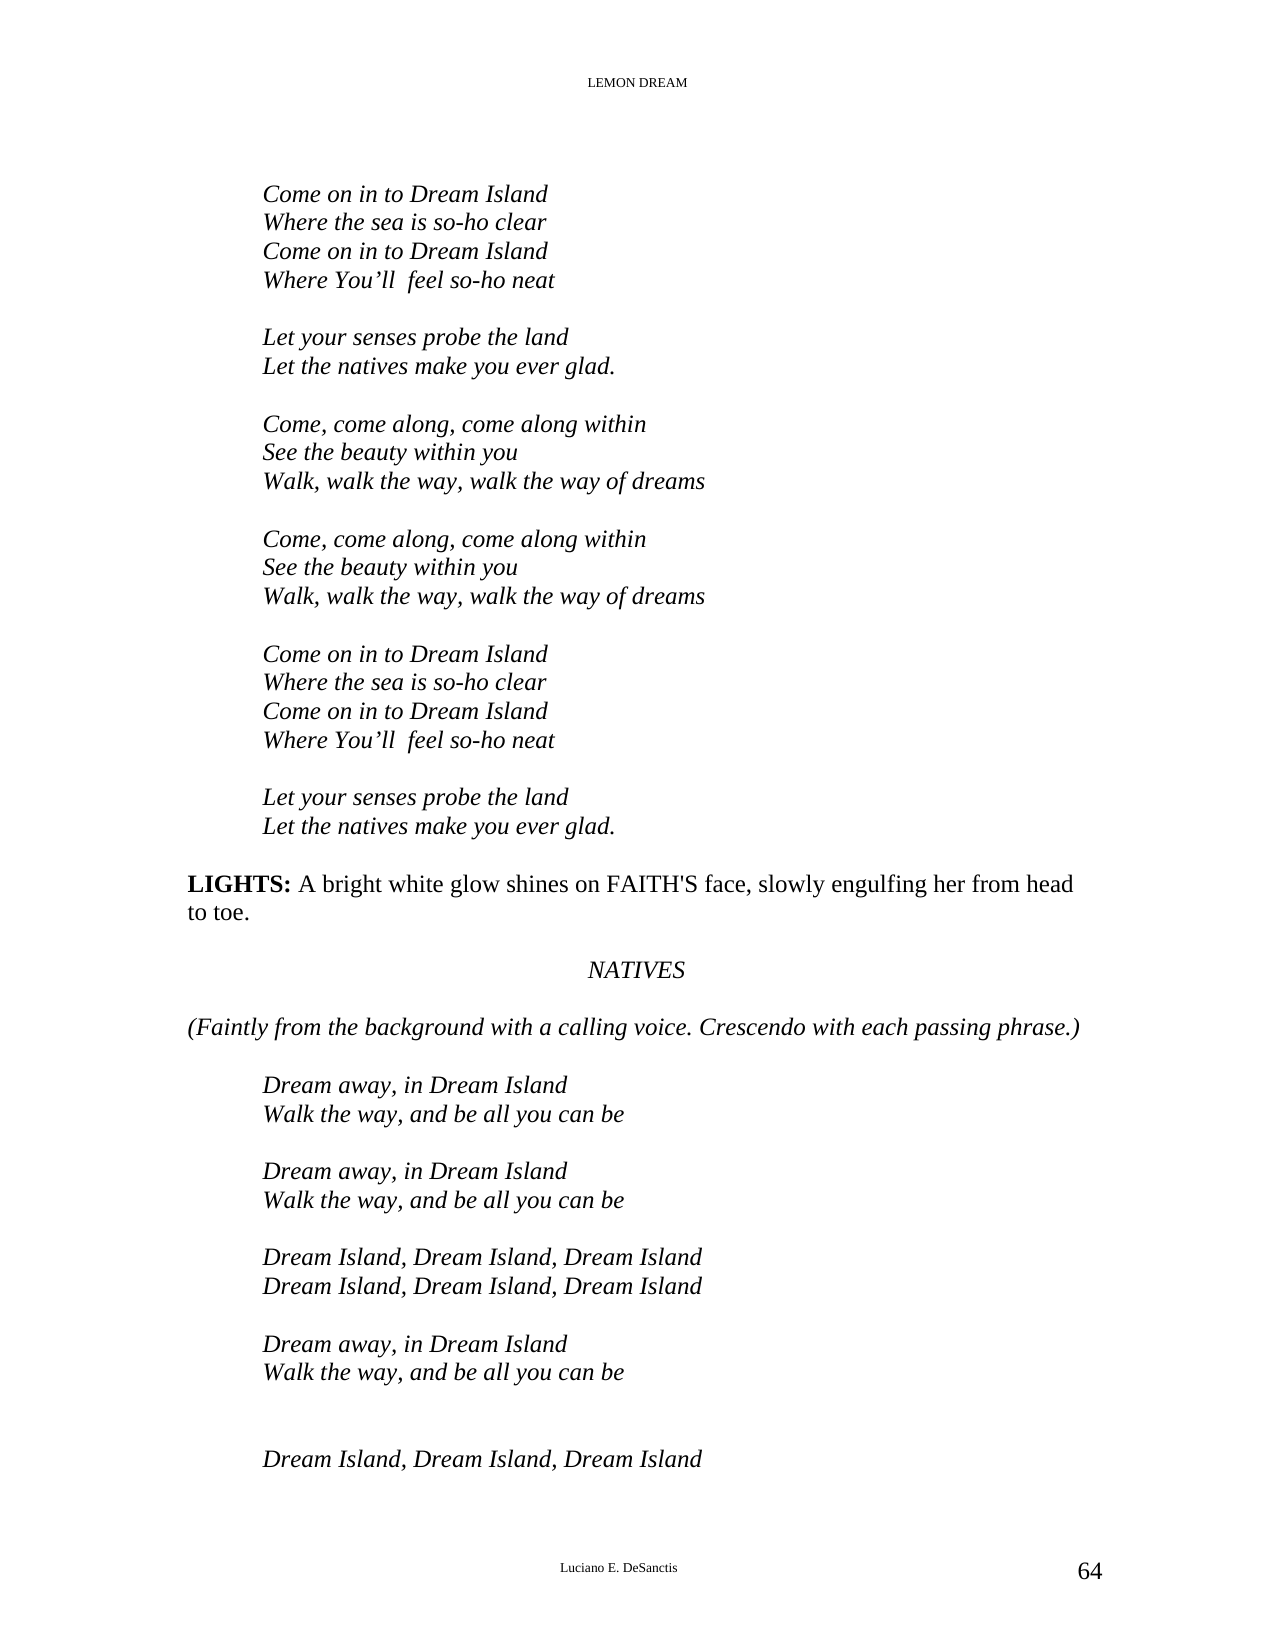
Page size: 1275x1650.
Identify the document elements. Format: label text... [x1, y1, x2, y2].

text Walk the way, and be all you can be [187, 1357, 1087, 1386]
text See the beauty within you [187, 552, 1087, 581]
text See the beauty within you [187, 437, 1087, 466]
text NATIVES [187, 955, 1087, 984]
text Dream away, in Dream Island [187, 1329, 1087, 1357]
text Where the sea is so-ho clear [187, 667, 1087, 696]
text (Faintly from the background with a calling voice. Crescendo with each passing phrase.) [187, 1012, 1087, 1041]
text Walk the way, and be all you can be [187, 1185, 1087, 1214]
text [187, 1242, 1087, 1271]
text Come, come along, come along within [187, 409, 1087, 437]
text Where the sea is so-ho clear [187, 207, 1087, 236]
text Come on in to Dream Island [187, 696, 1087, 725]
text Come on in to Dream Island [187, 236, 1087, 265]
text Come on in to Dream Island [187, 179, 1087, 207]
text Let the natives make you ever glad. [187, 351, 1087, 380]
text Dream away, in Dream Island [187, 1156, 1087, 1185]
text LIGHTS: A bright white glow shines on FAITH'S face, slowly engulfing her from head to toe. [187, 869, 1087, 926]
text Let your senses probe the land [187, 322, 1087, 351]
text Let your senses probe the land [187, 782, 1087, 811]
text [187, 1271, 1087, 1300]
text Dream away, in Dream Island [187, 1070, 1087, 1099]
text Where You’ll feel so-ho neat [187, 725, 1087, 754]
text Walk, walk the way, walk the way of dreams [187, 466, 1087, 495]
text Come on in to Dream Island [187, 639, 1087, 667]
text Walk, walk the way, walk the way of dreams [187, 581, 1087, 610]
text Walk the way, and be all you can be [187, 1099, 1087, 1127]
text Let the natives make you ever glad. [187, 811, 1087, 840]
text Where You’ll feel so-ho neat [187, 265, 1087, 294]
text Come, come along, come along within [187, 524, 1087, 552]
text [187, 1444, 1087, 1472]
